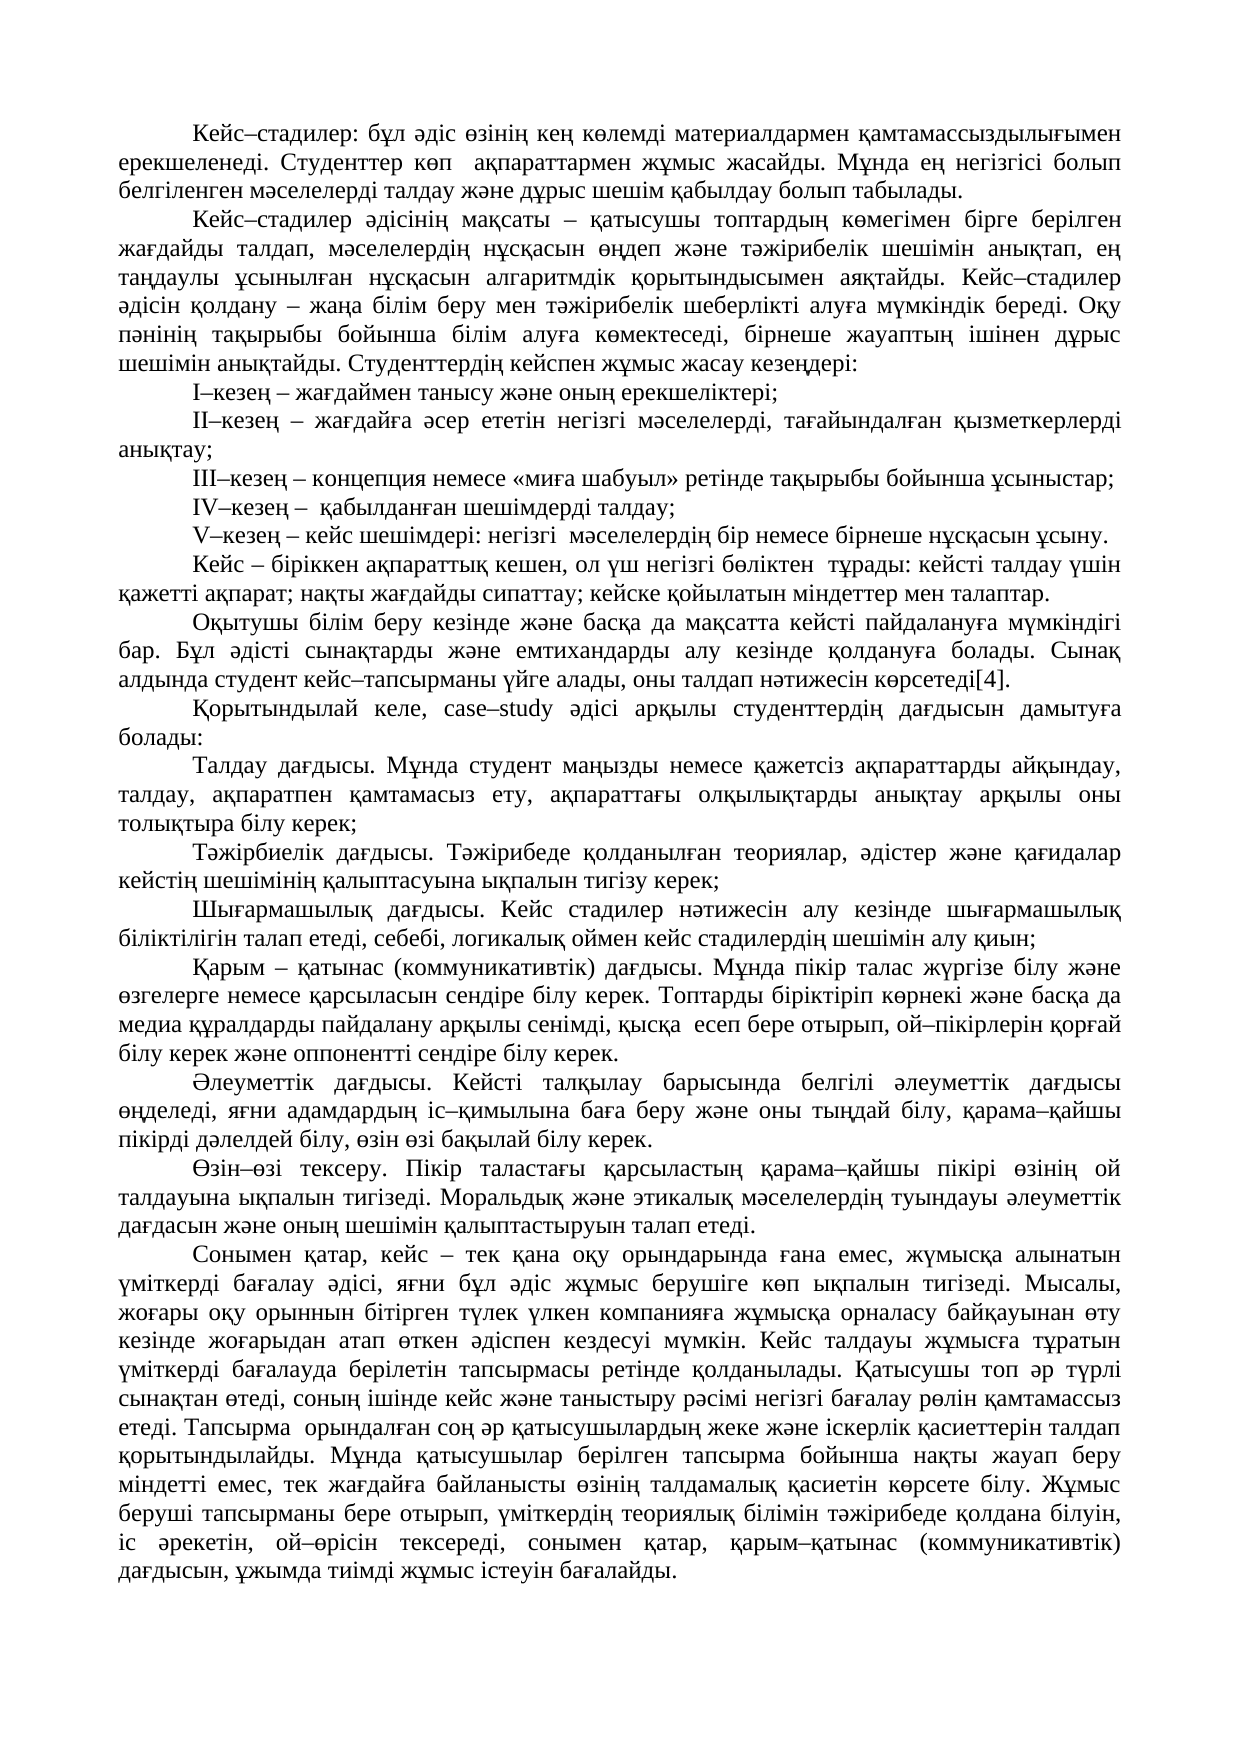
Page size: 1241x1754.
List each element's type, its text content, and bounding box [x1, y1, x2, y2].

list Кейс–стадилер: бұл әдіс өзінің кең көлемді материалдармен қамтамассыздылығымен ерекшеленеді. Студенттер көп ақпараттармен жұмыс жасайды. Мұнда ең негізгісі болып белгіленген мәселелерді талдау және дұрыс шешім қабылдау болып табылады. [118, 118, 1122, 204]
list Өзін–өзі тексеру. Пікір таластағы қарсыластың қарама–қайшы пікірі өзінің ой талдауына ықпалын тигізеді. Моральдық және этикалық мәселелердің туындауы әлеуметтік дағдасын және оның шешімін қалыптастыруын талап етеді. [118, 1153, 1122, 1239]
list Шығармашылық дағдысы. Кейс стадилер нәтижесін алу кезінде шығармашылық біліктілігін талап етеді, себебі, логикалық оймен кейс стадилердің шешімін алу қиын; [118, 894, 1122, 952]
list V–кезең – кейс шешімдері: негізгі мәселелердің бір немесе бірнеше нұсқасын ұсыну. [118, 521, 1122, 549]
list Талдау дағдысы. Мұнда студент маңызды немесе қажетсіз ақпараттарды айқындау, талдау, ақпаратпен қамтамасыз ету, ақпараттағы олқылықтарды анықтау арқылы оны толықтыра білу керек; [118, 751, 1122, 837]
list II–кезең – жағдайға әсер ететін негізгі мәселелерді, тағайындалған қызметкерлерді анықтау; [118, 406, 1122, 463]
list Сонымен қатар, кейс – тек қана оқу орындарында ғана емес, жүмысқа алынатын үміткерді бағалау әдісі, яғни бұл әдіс жұмыс берушіге көп ықпалын тигізеді. Мысалы, жоғары оқу орыннын бітірген түлек үлкен компанияға жұмысқа орналасу байқауынан өту кезінде жоғарыдан атап өткен әдіспен кездесуі мүмкін. Кейс талдауы жұмысға тұратын үміткерді бағалауда берілетін тапсырмасы ретінде қолданылады. Қатысушы топ әр түрлі сынақтан өтеді, соның ішінде кейс және таныстыру рәсімі негізгі бағалау рөлін қамтамассыз етеді. Тапсырма орындалған соң әр қатысушылардың жеке және іскерлік қасиеттерін талдап қорытындылайды. Мұнда қатысушылар берілген тапсырма бойынша нақты жауап беру міндетті емес, тек жағдайға байланысты өзінің талдамалық қасиетін көрсете білу. Жұмыс беруші тапсырманы бере отырып, үміткердің теориялық білімін тәжірибеде қолдана білуін, іс әрекетін, ой–өрісін тексереді, сонымен қатар, қарым–қатынас (коммуникативтік) дағдысын, ұжымда тиімді жұмыс істеуін бағалайды. [118, 1239, 1122, 1584]
list Қорытындылай келе, case–study әдісі арқылы студенттердің дағдысын дамытуға болады: [118, 693, 1122, 751]
list Оқытушы білім беру кезінде және басқа да мақсатта кейсті пайдалануға мүмкіндігі бар. Бұл әдісті сынақтарды және емтихандарды алу кезінде қолдануға болады. Сынақ алдында студент кейс–тапсырманы үйге алады, оны талдап нәтижесін көрсетеді[4]. [118, 607, 1122, 693]
list Кейс–стадилер әдісінің мақсаты – қатысушы топтардың көмегімен бірге берілген жағдайды талдап, мәселелердің нұсқасын өңдеп және тәжірибелік шешімін анықтап, ең таңдаулы ұсынылған нұсқасын алгаритмдік қорытындысымен аяқтайды. Кейс–стадилер әдісін қолдану – жаңа білім беру мен тәжірибелік шеберлікті алуға мүмкіндік береді. Оқу пәнінің тақырыбы бойынша білім алуға көмектеседі, бірнеше жауаптың ішінен дұрыс шешімін анықтайды. Студенттердің кейспен жұмыс жасау кезеңдері: [118, 204, 1122, 377]
list Әлеуметтік дағдысы. Кейсті талқылау барысында белгілі әлеуметтік дағдысы өңделеді, яғни адамдардың іс–қимылына баға беру және оны тыңдай білу, қарама–қайшы пікірді дәлелдей білу, өзін өзі бақылай білу керек. [118, 1067, 1122, 1153]
list I–кезең – жағдаймен танысу және оның ерекшеліктері; [118, 377, 1122, 406]
list Қарым – қатынас (коммуникативтік) дағдысы. Мұнда пікір талас жүргізе білу және өзгелерге немесе қарсыласын сендіре білу керек. Топтарды біріктіріп көрнекі және басқа да медиа құралдарды пайдалану арқылы сенімді, қысқа есеп бере отырып, ой–пікірлерін қорғай білу керек және оппонентті сендіре білу керек. [118, 952, 1122, 1067]
list III–кезең – концепция немесе «миға шабуыл» ретінде тақырыбы бойынша ұсыныстар; [118, 463, 1122, 492]
list Тәжірбиелік дағдысы. Тәжірибеде қолданылған теориялар, әдістер және қағидалар кейстің шешімінің қалыптасуына ықпалын тигізу керек; [118, 837, 1122, 894]
list Кейс – біріккен ақпараттық кешен, ол үш негізгі бөліктен тұрады: кейсті талдау үшін қажетті ақпарат; нақты жағдайды сипаттау; кейске қойылатын міндеттер мен талаптар. [118, 549, 1122, 607]
list IV–кезең – қабылданған шешімдерді талдау; [118, 492, 1122, 521]
